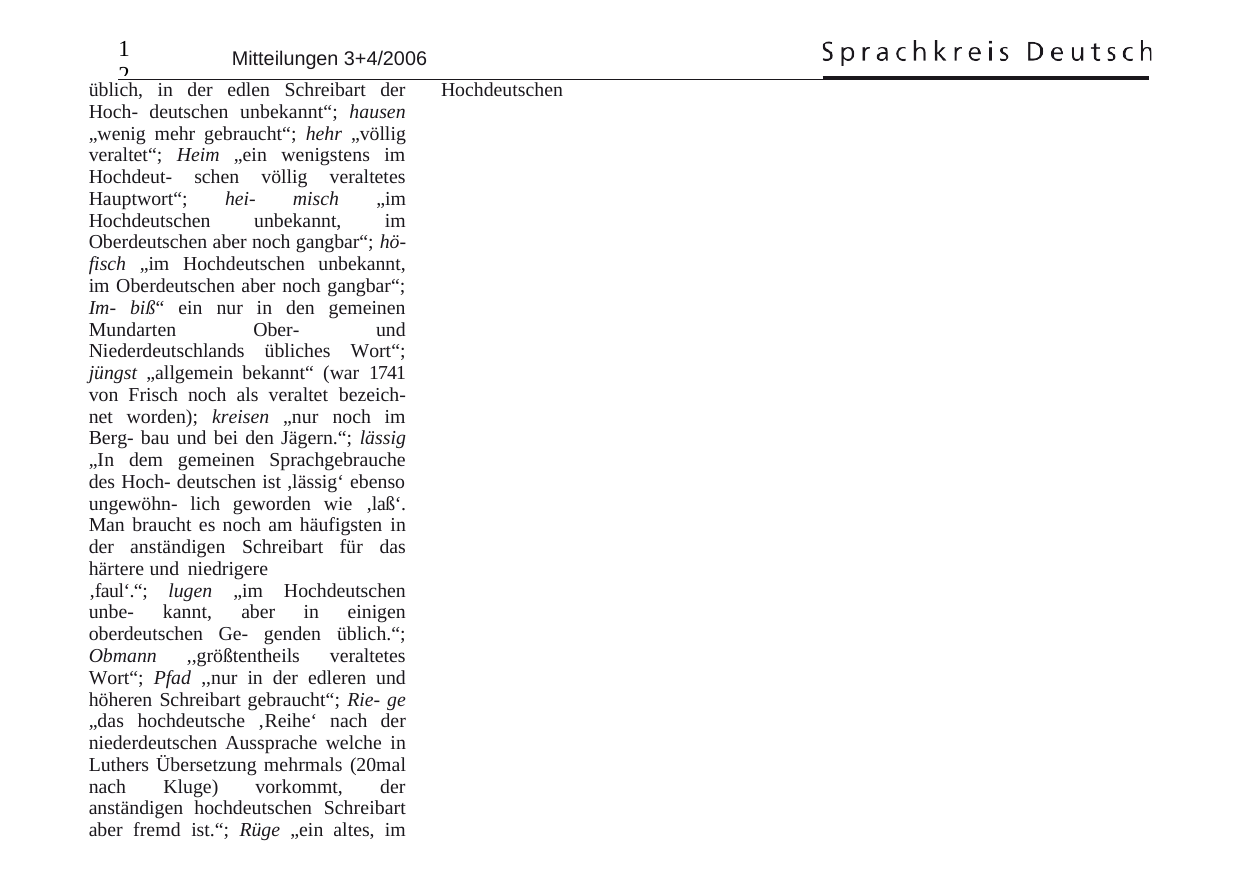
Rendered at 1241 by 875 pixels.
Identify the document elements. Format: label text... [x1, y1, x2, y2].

text üblich, in der edlen Schreibart der Hoch- deutschen unbekannt“; hausen „wenig mehr gebraucht“; hehr „völlig veraltet“; Heim „ein wenigstens im Hochdeut- schen völlig veraltetes Hauptwort“; hei- misch „im Hochdeutschen unbekannt, im Oberdeutschen aber noch gangbar“; hö- fisch „im Hochdeutschen unbekannt, im Oberdeutschen aber noch gangbar“; Im- biß“ ein nur in den gemeinen Mundarten Ober- und Niederdeutschlands übliches Wort“; jüngst „allgemein bekannt“ (war 1741 von Frisch noch als veraltet bezeich- net worden); kreisen „nur noch im Berg- bau und bei den Jägern.“; lässig „In dem gemeinen Sprachgebrauche des Hoch- deutschen ist ,lässig‘ ebenso ungewöhn- lich geworden wie ‚laß‘. Man braucht es noch am häufigsten in der anständigen Schreibart für das härtere und niedrigere [88, 79, 406, 580]
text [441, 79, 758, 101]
text ‚faul‘.“; lugen „im Hochdeutschen unbe- kannt, aber in einigen oberdeutschen Ge- genden üblich.“; Obmann ,,größtentheils veraltetes Wort“; Pfad ,,nur in der edleren und höheren Schreibart gebraucht“; Rie- ge „das hochdeutsche ‚Reihe‘ nach der niederdeutschen Aussprache welche in Luthers Übersetzung mehrmals (20mal nach Kluge) vorkommt, der anständigen hochdeutschen Schreibart aber fremd ist.“; Rüge „ein altes, im Hochdeutschen [88, 580, 406, 841]
picture [822, 40, 1152, 66]
